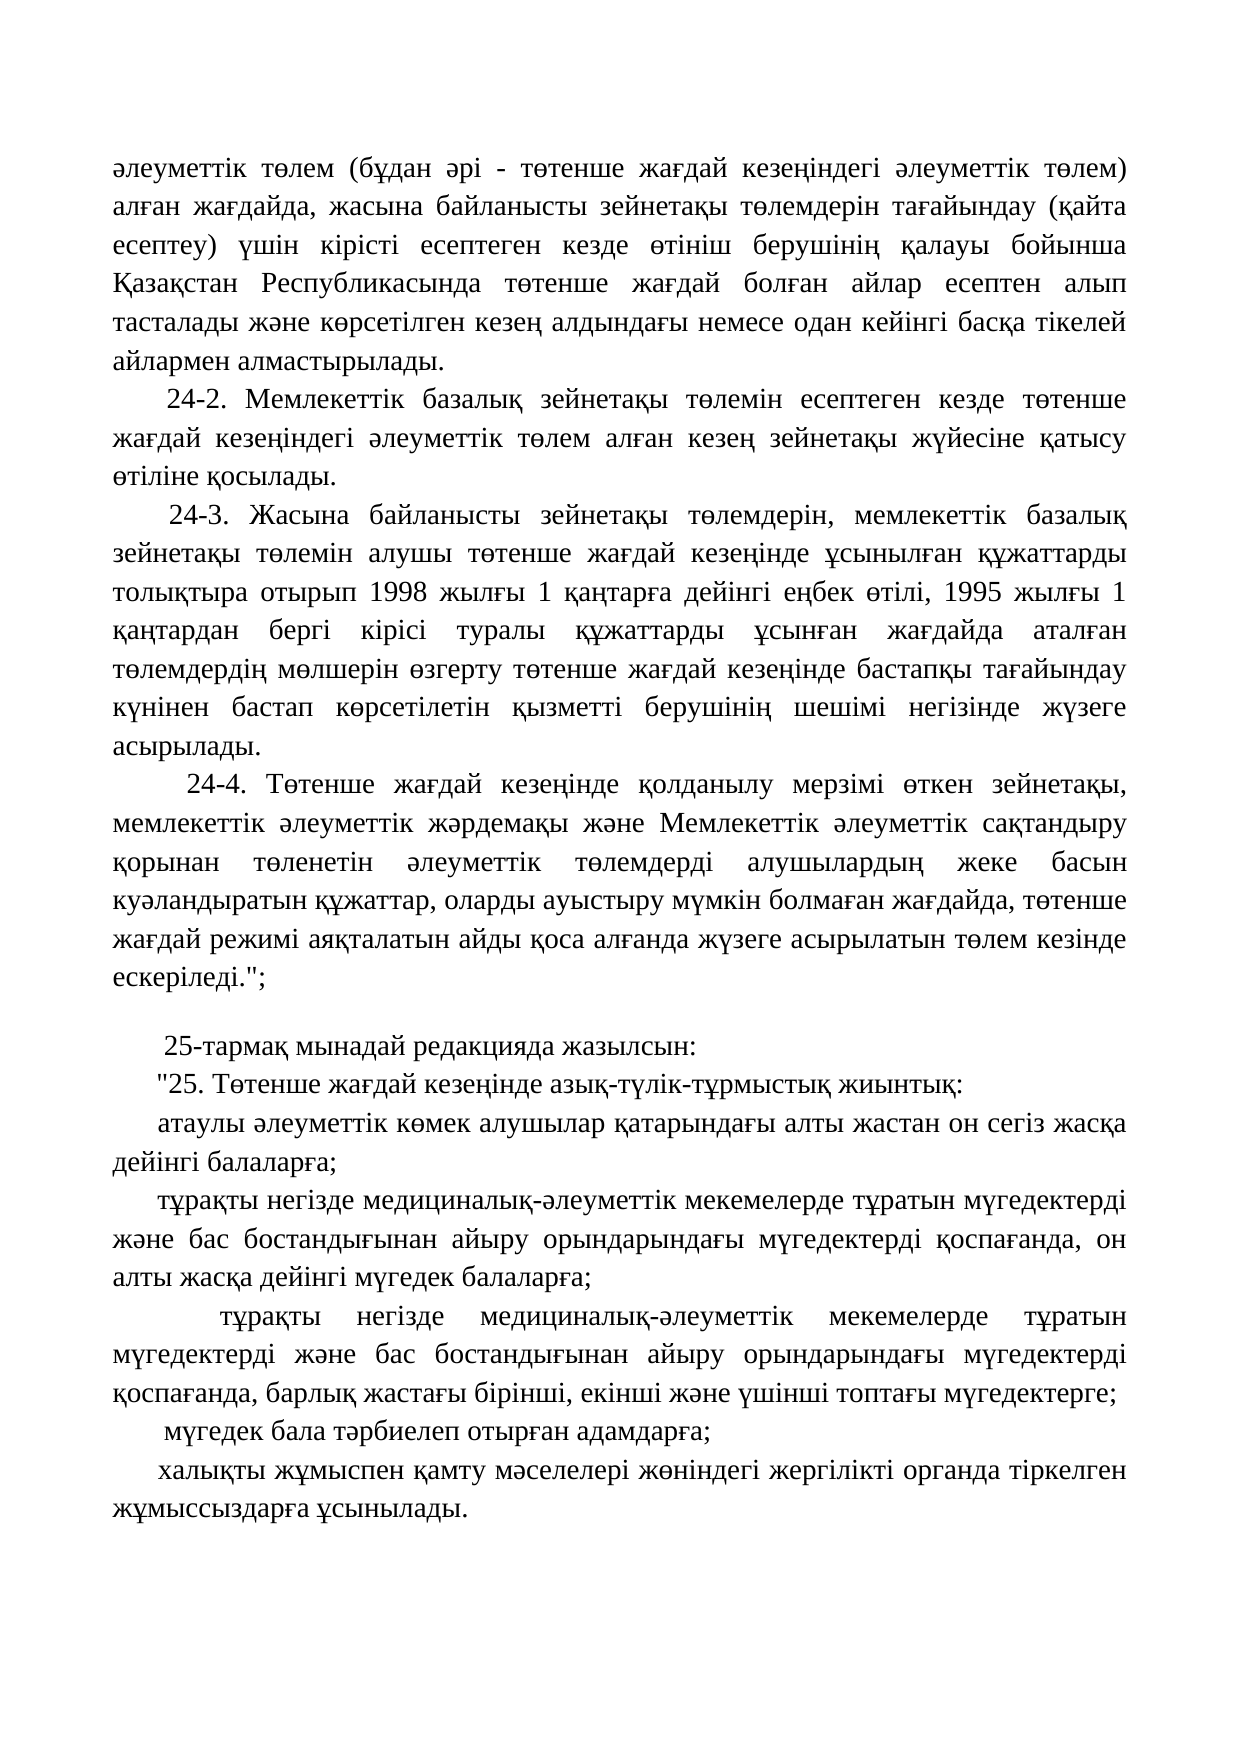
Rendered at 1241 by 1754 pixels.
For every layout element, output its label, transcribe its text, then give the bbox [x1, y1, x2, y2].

text 24-3. Жасына байланысты зейнетақы төлемдерін, мемлекеттік базалық зейнетақы төлемін алушы төтенше жағдай кезеңінде ұсынылған құжаттарды толықтыра отырып 1998 жылғы 1 қаңтарға дейінгі еңбек өтілі, 1995 жылғы 1 қаңтардан бергі кірісі туралы құжаттарды ұсынған жағдайда аталған төлемдердің мөлшерін өзгерту төтенше жағдай кезеңінде бастапқы тағайындау күнінен бастап көрсетілетін қызметті берушінің шешімі негізінде жүзеге асырылады. [112, 497, 1128, 762]
text халықты жұмыспен қамту мәселелері жөніндегі жергілікті органда тiркелген жұмыссыздарға ұсынылады. [112, 1452, 1128, 1524]
text 24-2. Мемлекеттік базалық зейнетақы төлемін есептеген кезде төтенше жағдай кезеңіндегі әлеуметтік төлем алған кезең зейнетақы жүйесіне қатысу өтіліне қосылады. [112, 381, 1128, 492]
text атаулы әлеуметтік көмек алушылар қатарындағы алты жастан он сегіз жасқа дейінгі балаларға; [112, 1105, 1128, 1177]
text 25-тармақ мынадай редакцияда жазылсын: [112, 1028, 1128, 1062]
text тұрақты негізде медициналық-әлеуметтік мекемелерде тұратын мүгедектерді және бас бостандығынан айыру орындарындағы мүгедектерді қоспағанда, барлық жастағы бірінші, екінші және үшінші топтағы мүгедектерге; [112, 1298, 1128, 1408]
text 24-4. Төтенше жағдай кезеңінде қолданылу мерзімі өткен зейнетақы, мемлекеттік әлеуметтік жәрдемақы және Мемлекеттік әлеуметтік сақтандыру қорынан төленетін әлеуметтік төлемдерді алушылардың жеке басын куәландыратын құжаттар, оларды ауыстыру мүмкін болмаған жағдайда, төтенше жағдай режимі аяқталатын айды қоса алғанда жүзеге асырылатын төлем кезінде ескеріледі."; [112, 767, 1128, 993]
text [112, 150, 1128, 376]
text "25. Төтенше жағдай кезеңінде азық-түлік-тұрмыстық жиынтық: [112, 1067, 1128, 1100]
text тұрақты негізде медициналық-әлеуметтік мекемелерде тұратын мүгедектерді және бас бостандығынан айыру орындарындағы мүгедектерді қоспағанда, он алты жасқа дейінгі мүгедек балаларға; [112, 1182, 1128, 1293]
text мүгедек бала тәрбиелеп отырған адамдарға; [112, 1413, 1128, 1447]
